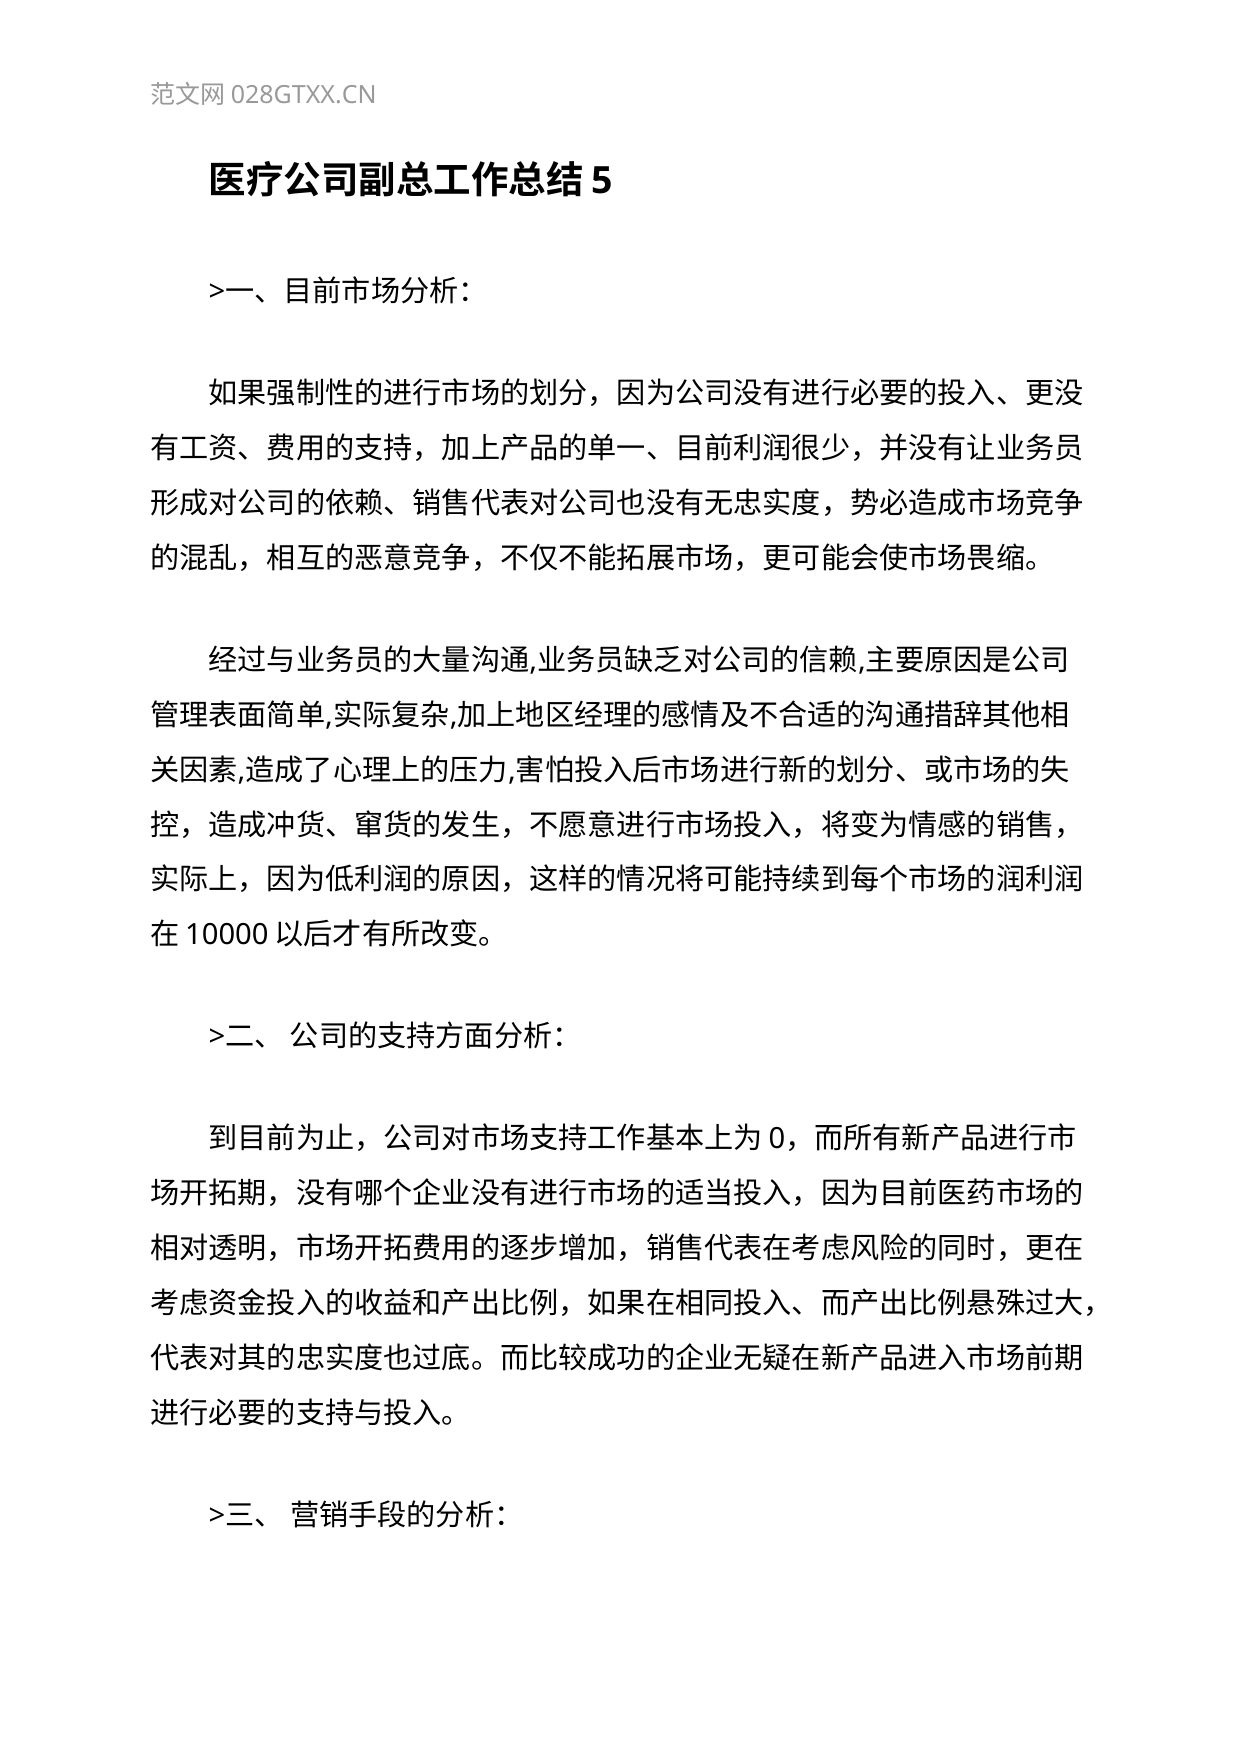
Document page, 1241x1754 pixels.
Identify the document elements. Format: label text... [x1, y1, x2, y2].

text >三、 营销手段的分析： [150, 1491, 1090, 1533]
text 经过与业务员的大量沟通,业务员缺乏对公司的信赖,主要原因是公司管理表面简单,实际复杂,加上地区经理的感情及不合适的沟通措辞其他相关因素,造成了心理上的压力,害怕投入后市场进行新的划分、或市场的失控，造成冲货、窜货的发生，不愿意进行市场投入，将变为情感的销售，实际上，因为低利润的原因，这样的情况将可能持续到每个市场的润利润在10000以后才有所改变。 [150, 636, 1090, 953]
text >一、目前市场分析： [150, 268, 1090, 310]
text 到目前为止，公司对市场支持工作基本上为0，而所有新产品进行市场开拓期，没有哪个企业没有进行市场的适当投入，因为目前医药市场的相对透明，市场开拓费用的逐步增加，销售代表在考虑风险的同时，更在考虑资金投入的收益和产出比例，如果在相同投入、而产出比例悬殊过大，代表对其的忠实度也过底。而比较成功的企业无疑在新产品进入市场前期进行必要的支持与投入。 [150, 1115, 1090, 1432]
text 医疗公司副总工作总结5 [150, 150, 1090, 204]
text >二、 公司的支持方面分析： [150, 1013, 1090, 1055]
text 如果强制性的进行市场的划分，因为公司没有进行必要的投入、更没有工资、费用的支持，加上产品的单一、目前利润很少，并没有让业务员形成对公司的依赖、销售代表对公司也没有无忠实度，势必造成市场竞争的混乱，相互的恶意竞争，不仅不能拓展市场，更可能会使市场畏缩。 [150, 369, 1090, 577]
